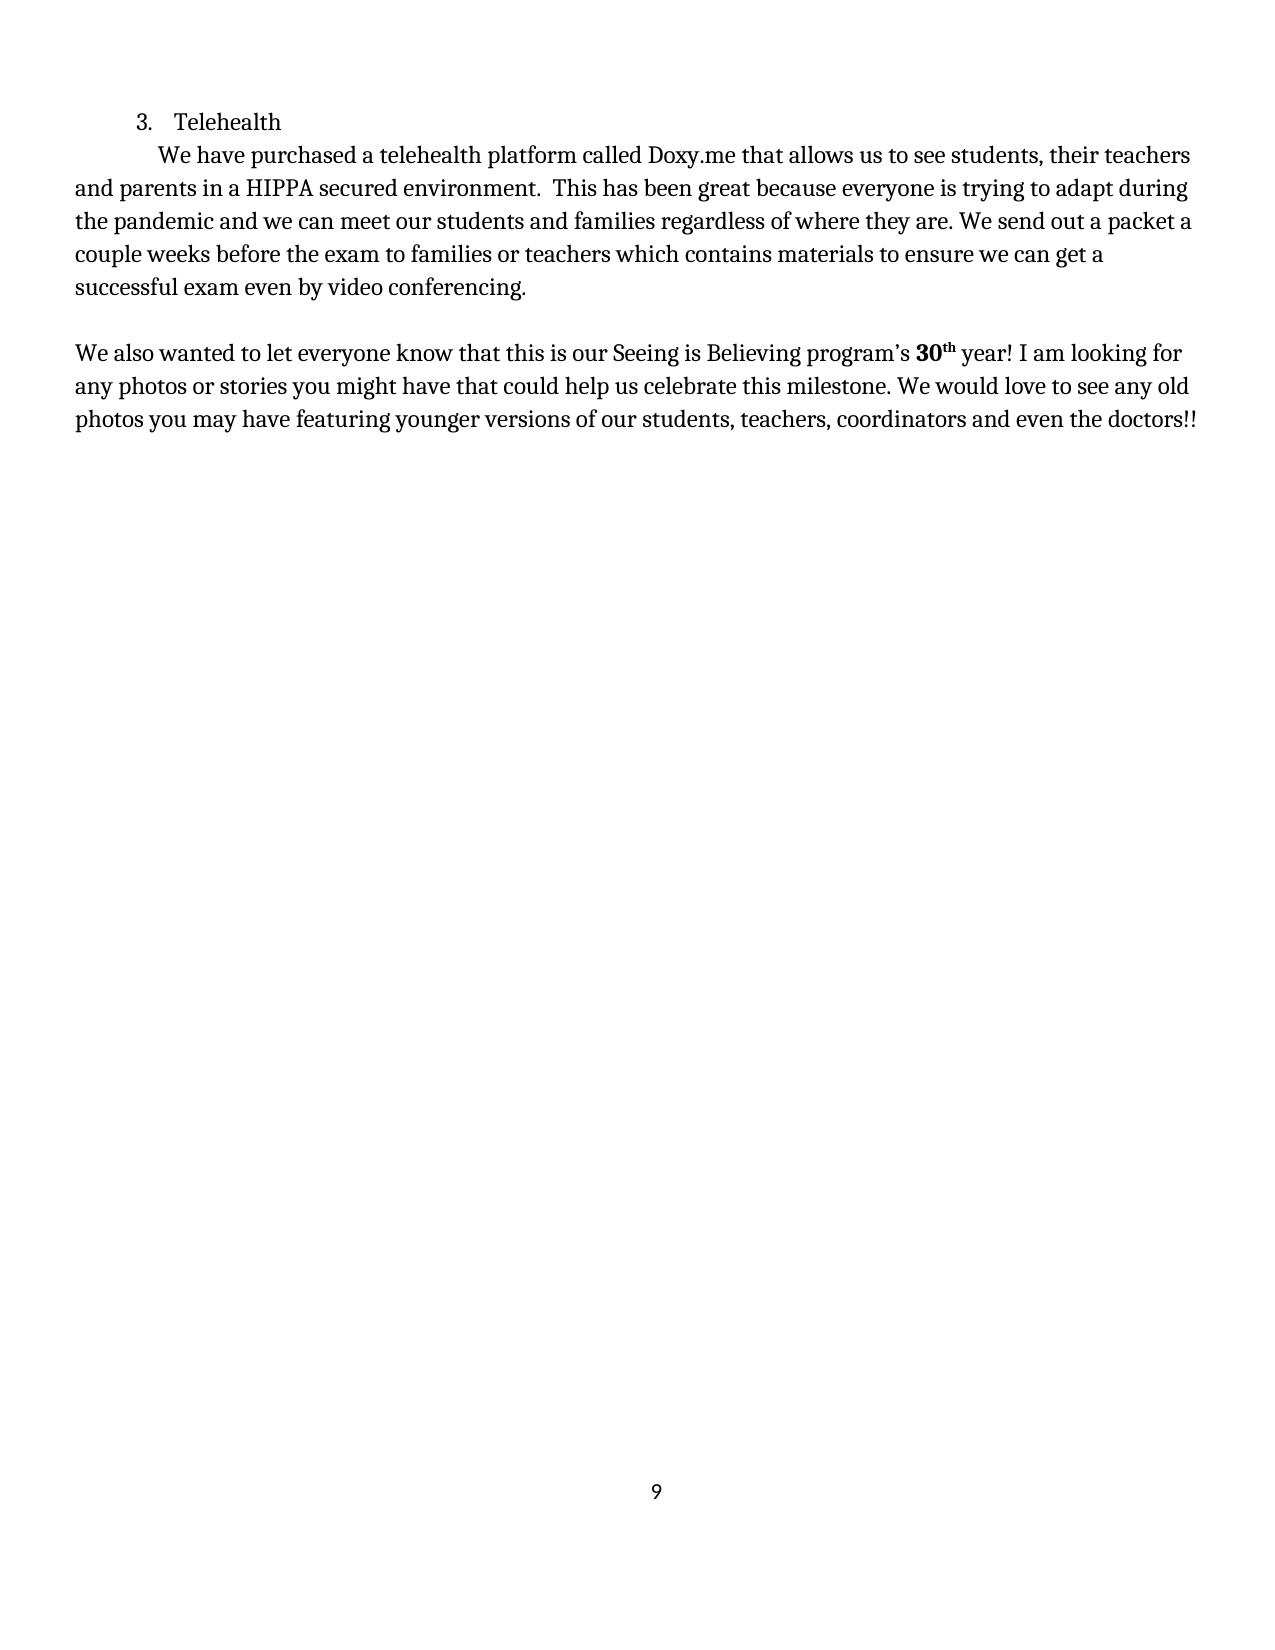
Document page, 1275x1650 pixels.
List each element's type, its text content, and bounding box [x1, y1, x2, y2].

text We also wanted to let everyone know that this is our Seeing is Believing program’s 30th year! I am looking for any photos or stories you might have that could help us celebrate this milestone. We would love to see any old photos you may have featuring younger versions of our students, teachers, coordinators and even the doctors!! [75, 339, 1200, 434]
text We have purchased a telehealth platform called Doxy.me that allows us to see students, their teachers and parents in a HIPPA secured environment. This has been great because everyone is trying to adapt during the pandemic and we can meet our students and families regardless of where they are. We send out a packet a couple weeks before the exam to families or teachers which contains materials to ensure we can get a successful exam even by video conferencing. [75, 141, 1200, 302]
list Telehealth [136, 108, 1200, 137]
